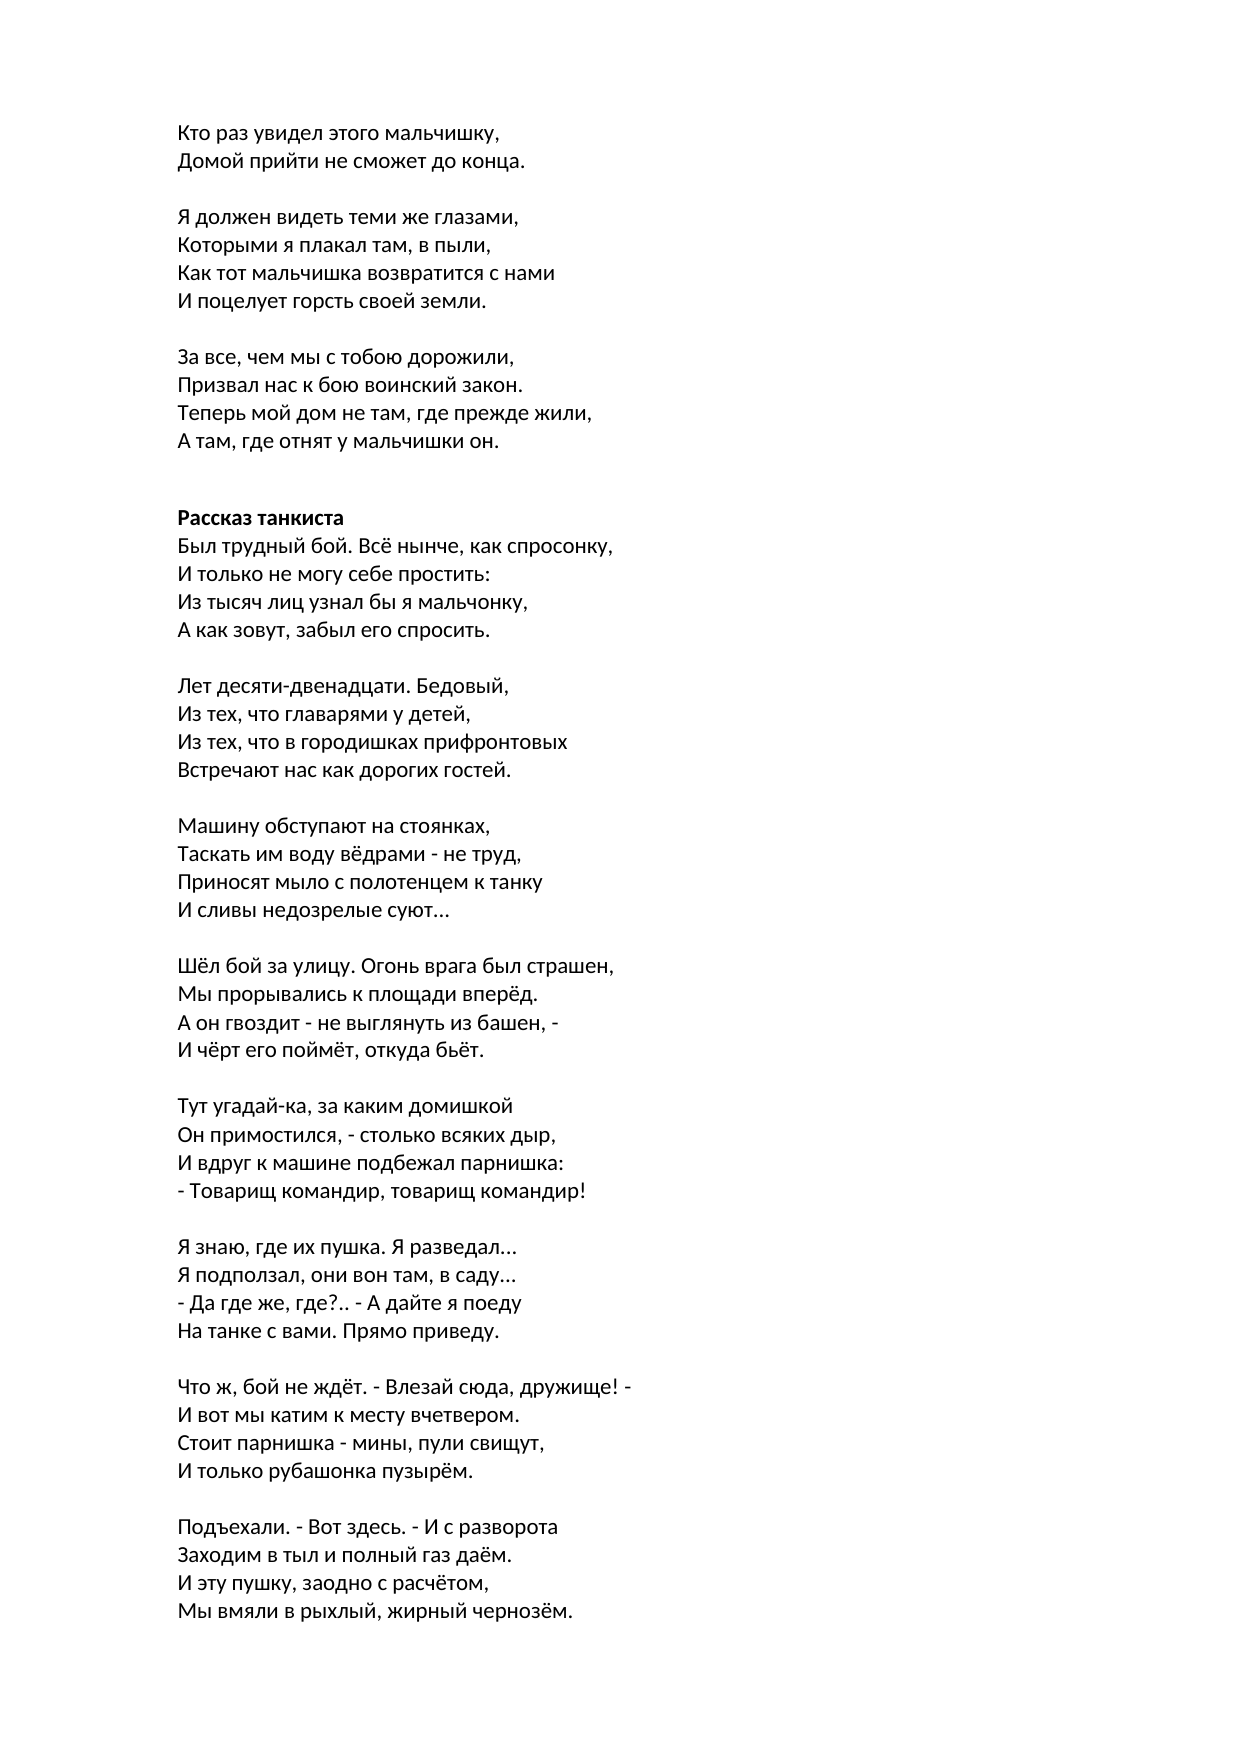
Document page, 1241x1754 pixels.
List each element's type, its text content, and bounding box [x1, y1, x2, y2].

subtitle Рассказ танкиста [177, 503, 1152, 531]
text Был трудный бой. Всё нынче, как спросонку, [177, 531, 1152, 559]
text Что ж, бой не ждёт. - Влезай сюда, дружище! - [177, 1372, 1152, 1400]
text Мы прорывались к площади вперёд. [177, 979, 1152, 1008]
text Шёл бой за улицу. Огонь врага был страшен, [177, 952, 1152, 979]
text И чёрт его поймёт, откуда бьёт. [177, 1036, 1152, 1064]
text - Да где же, где?.. - А дайте я поеду [177, 1288, 1152, 1316]
text Заходим в тыл и полный газ даём. [177, 1540, 1152, 1568]
text И только не могу себе простить: [177, 559, 1152, 587]
text Машину обступают на стоянках, [177, 811, 1152, 839]
text Приносят мыло с полотенцем к танку [177, 867, 1152, 896]
text И вот мы катим к месту вчетвером. [177, 1400, 1152, 1428]
text - Товарищ командир, товарищ командир! [177, 1176, 1152, 1204]
text Подъехали. - Вот здесь. - И с разворота [177, 1512, 1152, 1540]
text Из тех, что главарями у детей, [177, 699, 1152, 727]
text Стоит парнишка - мины, пули свищут, [177, 1428, 1152, 1456]
text Встречают нас как дорогих гостей. [177, 755, 1152, 783]
text Таскать им воду вёдрами - не труд, [177, 839, 1152, 867]
text Тут угадай-ка, за каким домишкой [177, 1092, 1152, 1120]
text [177, 118, 1152, 454]
text Из тех, что в городишках прифронтовых [177, 727, 1152, 755]
text И вдруг к машине подбежал парнишка: [177, 1148, 1152, 1176]
text Я знаю, где их пушка. Я разведал... [177, 1232, 1152, 1260]
text Мы вмяли в рыхлый, жирный чернозём. [177, 1596, 1152, 1624]
text И только рубашонка пузырём. [177, 1456, 1152, 1484]
text И сливы недозрелые суют... [177, 896, 1152, 923]
text Лет десяти-двенадцати. Бедовый, [177, 671, 1152, 699]
text Из тысяч лиц узнал бы я мальчонку, [177, 587, 1152, 615]
text А как зовут, забыл его спросить. [177, 615, 1152, 643]
text И эту пушку, заодно с расчётом, [177, 1568, 1152, 1596]
text А он гвоздит - не выглянуть из башен, - [177, 1008, 1152, 1036]
text На танке с вами. Прямо приведу. [177, 1316, 1152, 1344]
text Я подползал, они вон там, в саду... [177, 1260, 1152, 1288]
text Он примостился, - столько всяких дыр, [177, 1120, 1152, 1148]
